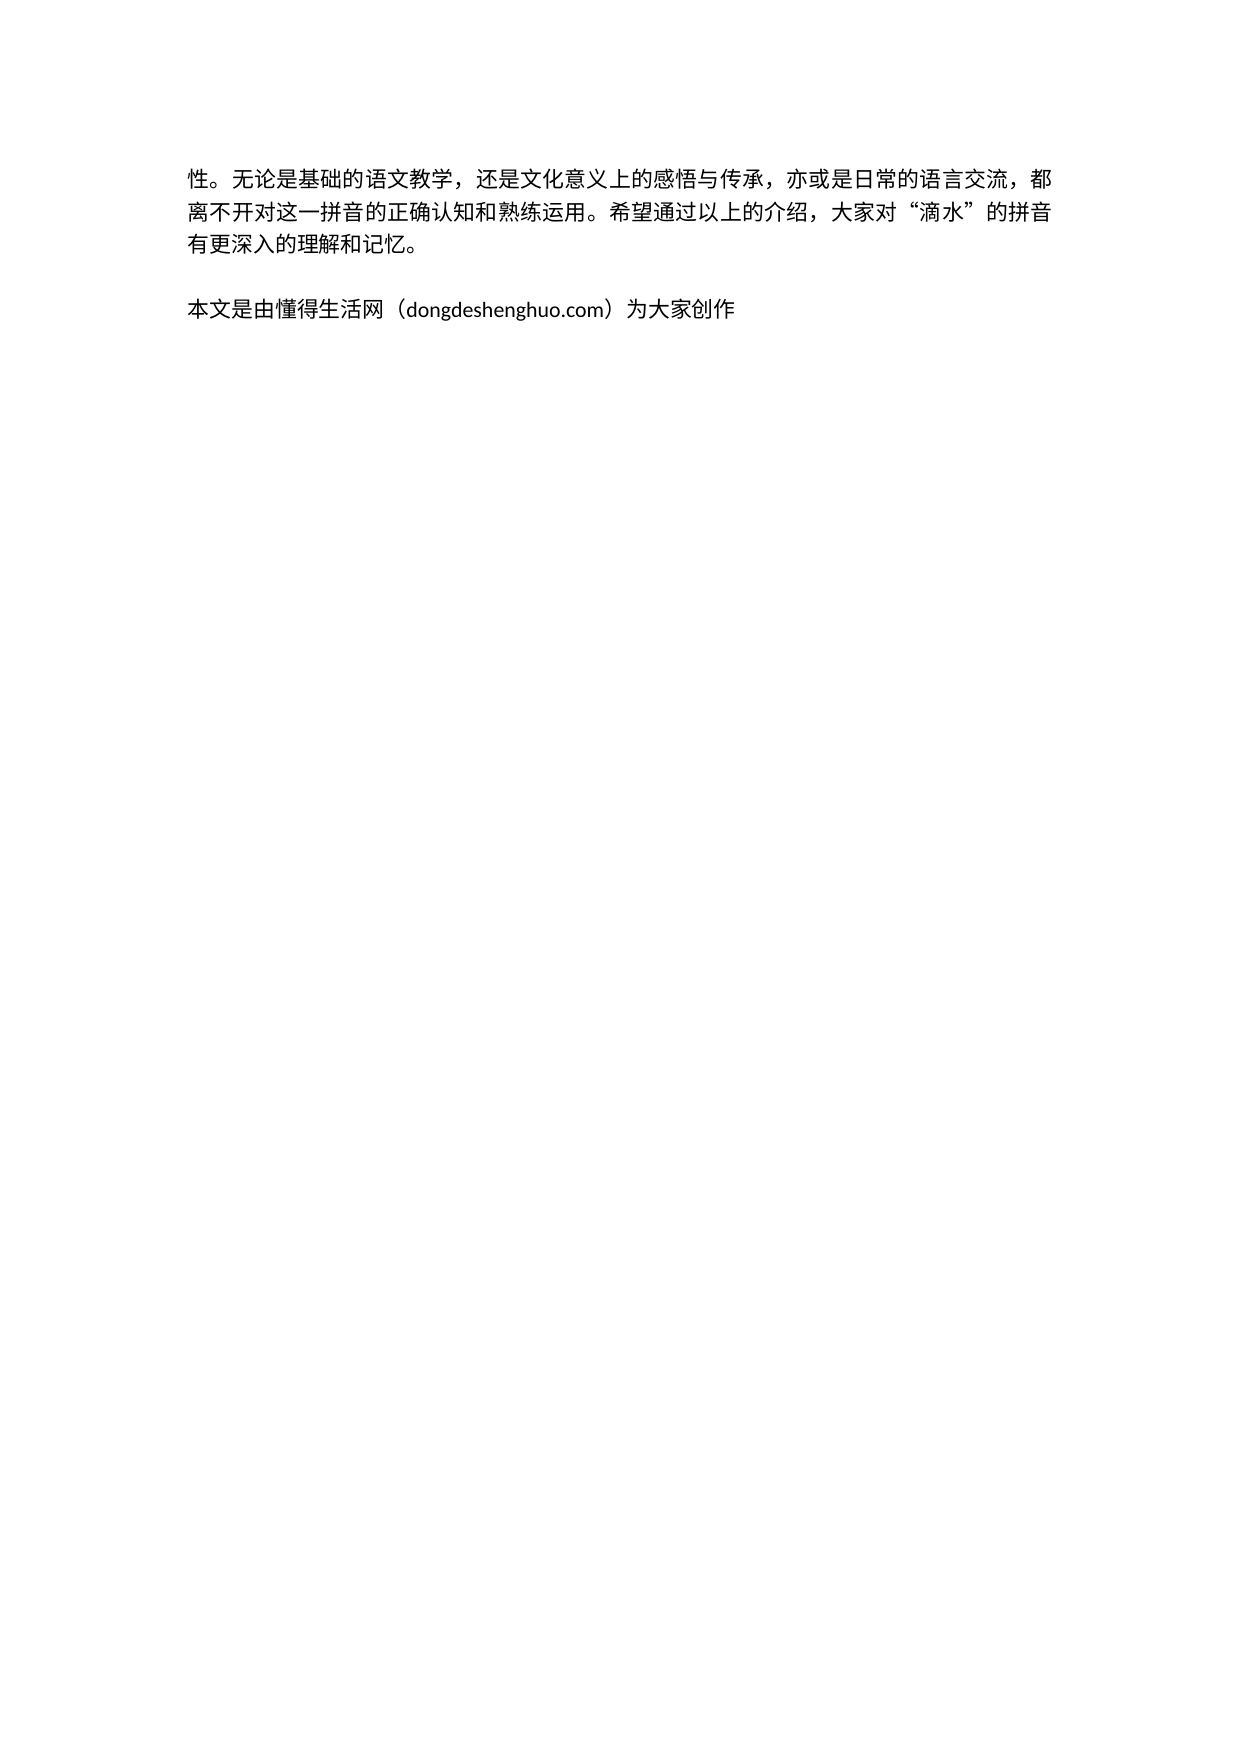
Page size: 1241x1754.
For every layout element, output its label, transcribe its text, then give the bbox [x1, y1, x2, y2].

text 本文是由懂得生活网（dongdeshenghuo.com）为大家创作 [187, 292, 1053, 324]
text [187, 162, 1053, 259]
